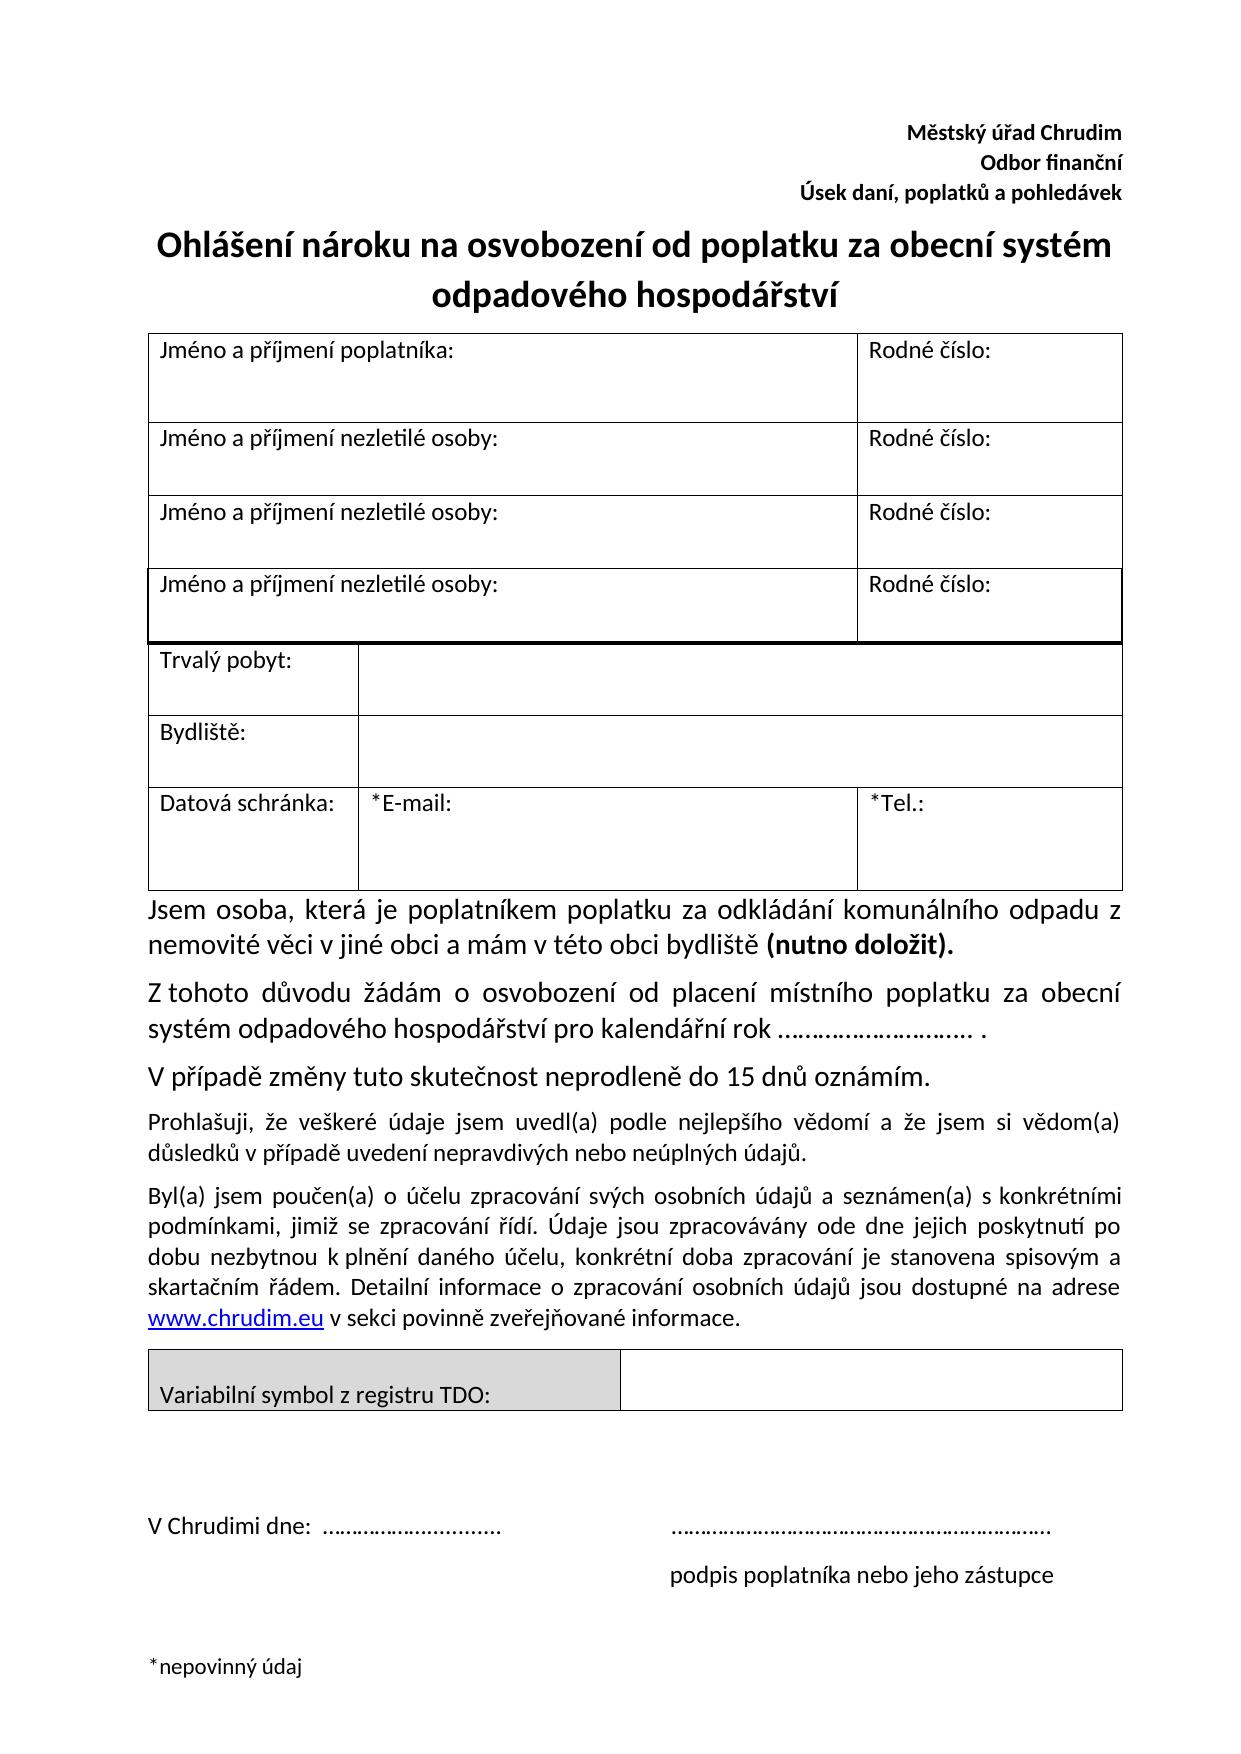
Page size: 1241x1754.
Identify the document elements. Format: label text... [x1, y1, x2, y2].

table_header Jméno a příjmení poplatníka: [149, 334, 857, 422]
table_cell Jméno a příjmení nezletilé osoby: [149, 423, 857, 495]
text Prohlašuji, že veškeré údaje jsem uvedl(a) podle nejlepšího vědomí a že jsem si vědom(a) důsledků v případě uvedení nepravdivých nebo neúplných údajů. [148, 1106, 1122, 1167]
table_cell Rodné číslo: [858, 423, 1122, 495]
table_cell Datová schránka: [149, 788, 358, 890]
text Byl(a) jsem poučen(a) o účelu zpracování svých osobních údajů a seznámen(a) s konkrétními podmínkami, jimiž se zpracování řídí. Údaje jsou zpracovávány ode dne jejich poskytnutí po dobu nezbytnou k plnění daného účelu, konkrétní doba zpracování je stanovena spisovým a skartačním řádem. Detailní informace o zpracování osobních údajů jsou dostupné na adrese www.chrudim.eu v sekci povinně zveřejňované informace. [148, 1180, 1122, 1333]
text V případě změny tuto skutečnost neprodleně do 15 dnů oznámím. [148, 1058, 1122, 1094]
text Jsem osoba, která je poplatníkem poplatku za odkládání komunálního odpadu z nemovité věci v jiné obci a mám v této obci bydliště (nutno doložit). [148, 891, 1122, 962]
table_cell Rodné číslo: [858, 496, 1122, 568]
text Úsek daní, poplatků a pohledávek [148, 178, 1122, 207]
text Ohlášení nároku na osvobození od poplatku za obecní systém odpadového hospodářství [148, 221, 1122, 317]
table_cell *Tel.: [858, 788, 1122, 890]
text Odbor finanční [148, 148, 1122, 176]
table_cell Rodné číslo: [858, 569, 1121, 641]
table_header Variabilní symbol z registru TDO: [149, 1350, 620, 1410]
table_cell Trvalý pobyt: [149, 645, 358, 715]
text Z tohoto důvodu žádám o osvobození od placení místního poplatku za obecní systém odpadového hospodářství pro kalendářní rok ……………………….. . [148, 974, 1122, 1046]
table_cell Jméno a příjmení nezletilé osoby: [149, 496, 857, 568]
table_cell Bydliště: [149, 716, 358, 787]
table_cell [359, 645, 1122, 715]
text Městský úřad Chrudim [148, 118, 1122, 146]
table_cell [359, 716, 1122, 787]
table_header Rodné číslo: [858, 334, 1122, 422]
text V Chrudimi dne: ………………............ ………………………………………………………… [148, 1510, 1122, 1540]
table_cell Jméno a příjmení nezletilé osoby: [149, 569, 857, 641]
table_header [621, 1350, 1122, 1410]
table_cell *E-mail: [359, 788, 857, 890]
text podpis poplatníka nebo jeho zástupce [148, 1559, 1122, 1590]
